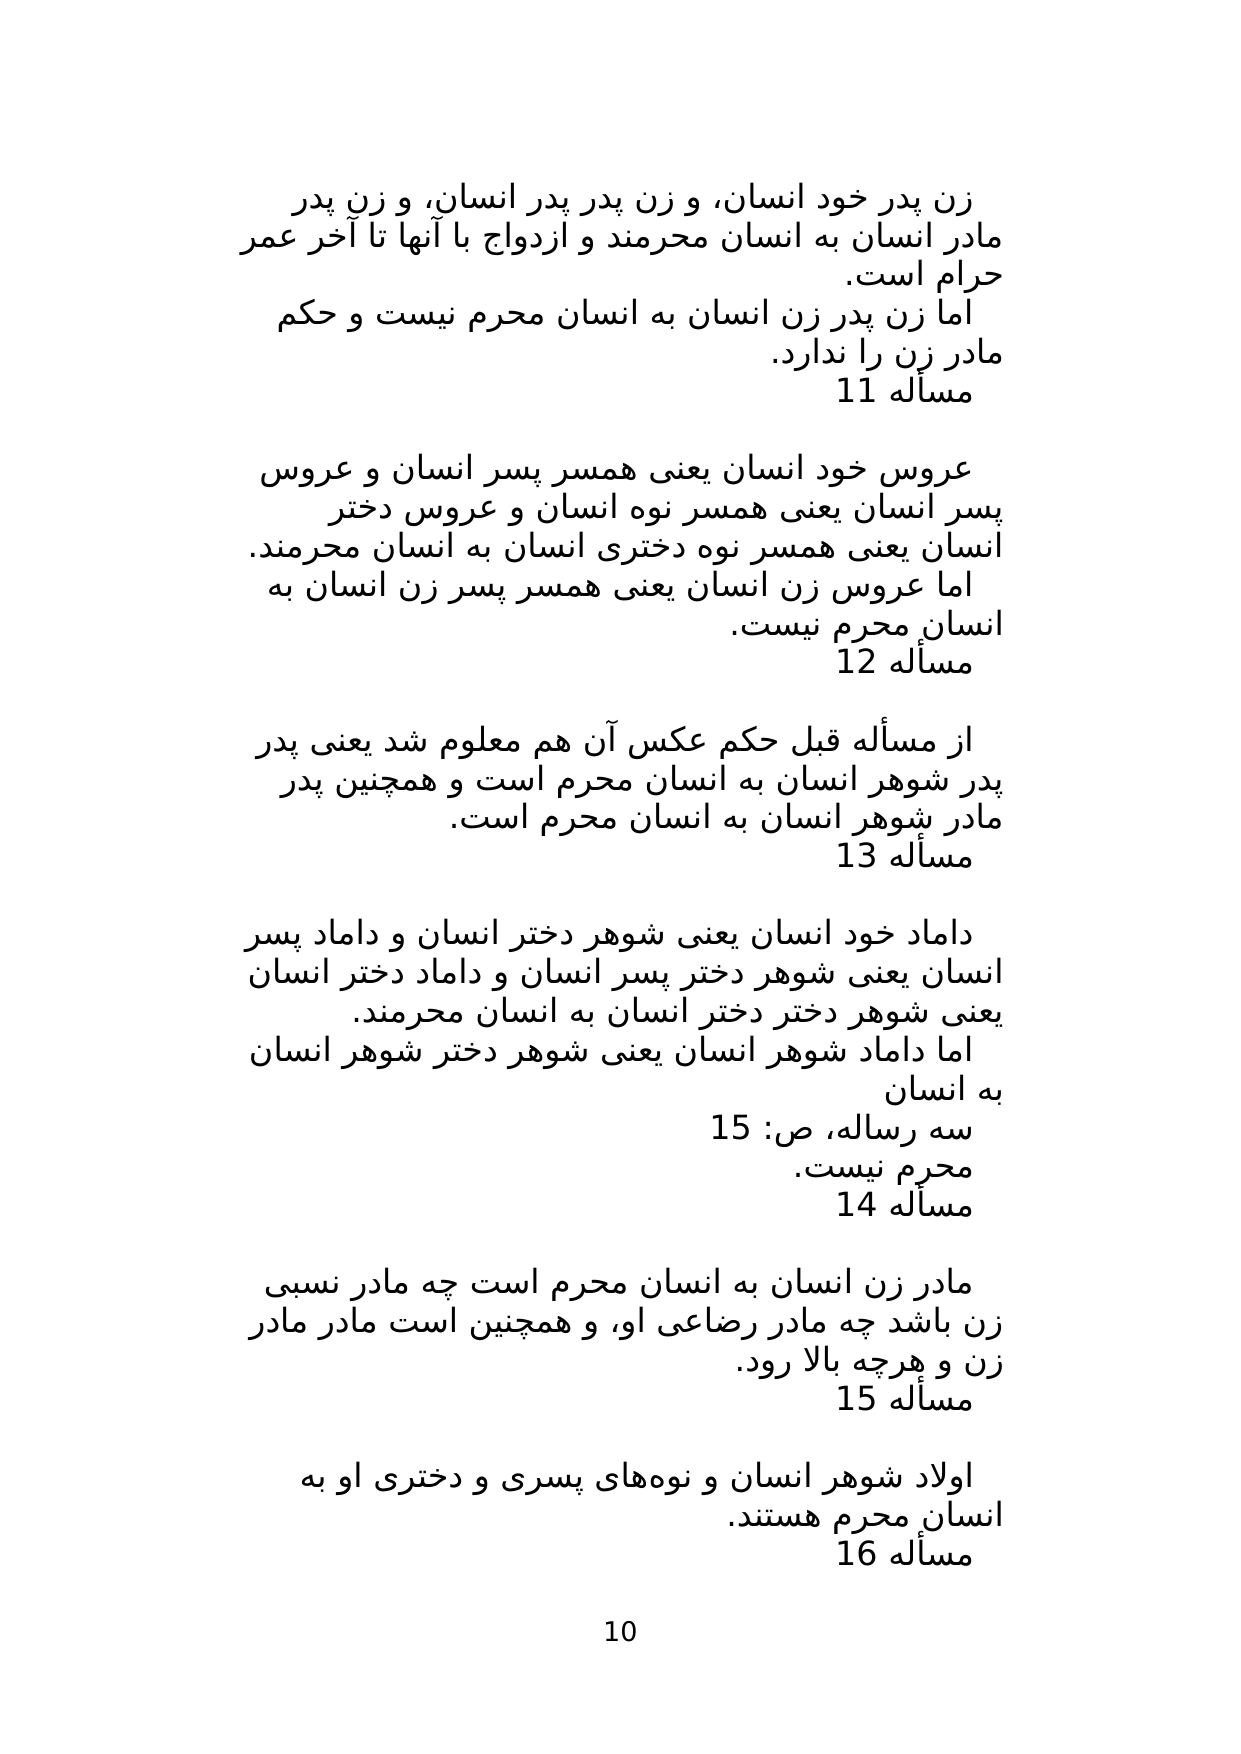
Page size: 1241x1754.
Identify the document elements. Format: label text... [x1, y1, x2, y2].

text از مسأله قبل حکم عکس آن هم معلوم شد یعنی پدر پدر شوهر انسان به انسان محرم است و همچنین پدر مادر شوهر انسان به انسان محرم است. [236, 720, 1004, 837]
text زن پدر خود انسان، و زن پدر پدر انسان، و زن پدر مادر انسان به انسان محرمند و ازدواج با آنها تا آخر عمر حرام است. [236, 177, 1004, 294]
text اما عروس زن انسان یعنی همسر پسر زن انسان به انسان محرم نیست. [236, 565, 1004, 643]
text اولاد شوهر انسان و نوه‌های پسری و دختری او به انسان محرم هستند. [236, 1457, 1004, 1534]
text اما زن پدر زن انسان به انسان محرم نیست و حکم مادر زن را ندارد. [236, 294, 1004, 371]
text عروس خود انسان یعنی همسر پسر انسان و عروس پسر انسان یعنی همسر نوه انسان و عروس دختر انسان یعنی همسر نوه دختری انسان به انسان محرمند. [236, 449, 1004, 565]
text محرم نیست. [236, 1147, 1004, 1186]
text مسأله 12 [236, 643, 1004, 682]
text مسأله 13 [236, 837, 1004, 876]
text مادر زن انسان به انسان محرم است چه مادر نسبی زن باشد چه مادر رضاعی او، و همچنین است مادر مادر زن و هرچه بالا رود. [236, 1263, 1004, 1379]
text داماد خود انسان یعنی شوهر دختر انسان و داماد پسر انسان یعنی شوهر دختر پسر انسان و داماد دختر انسان یعنی شوهر دختر دختر انسان به انسان محرمند. [236, 914, 1004, 1030]
text مسأله 15 [236, 1379, 1004, 1418]
text سه رساله، ص: 15 [236, 1108, 1004, 1147]
text مسأله 16 [236, 1534, 1004, 1573]
text اما داماد شوهر انسان یعنی شوهر دختر شوهر انسان به انسان [236, 1030, 1004, 1108]
text مسأله 11 [236, 371, 1004, 410]
text مسأله 14 [236, 1186, 1004, 1225]
